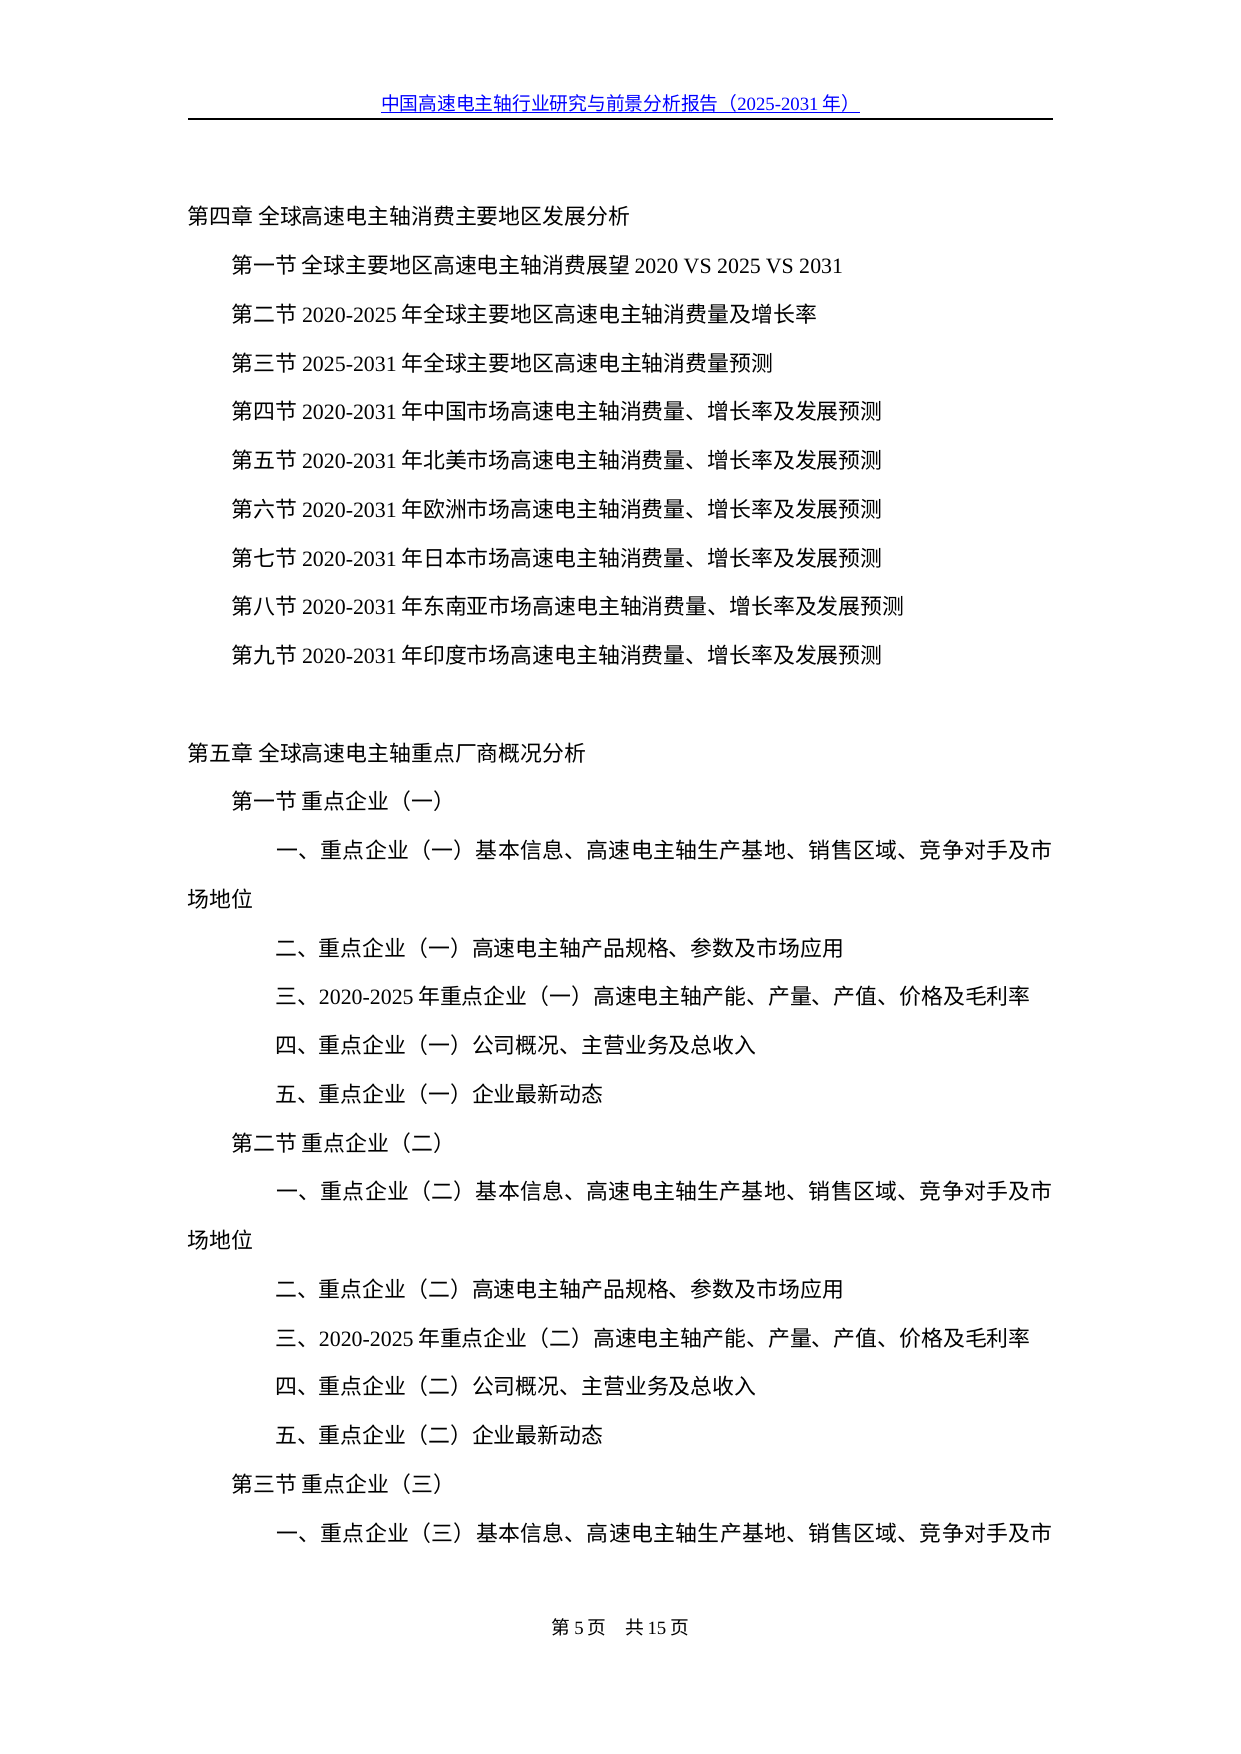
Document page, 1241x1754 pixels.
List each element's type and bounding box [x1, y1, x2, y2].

text [187, 150, 1053, 1548]
